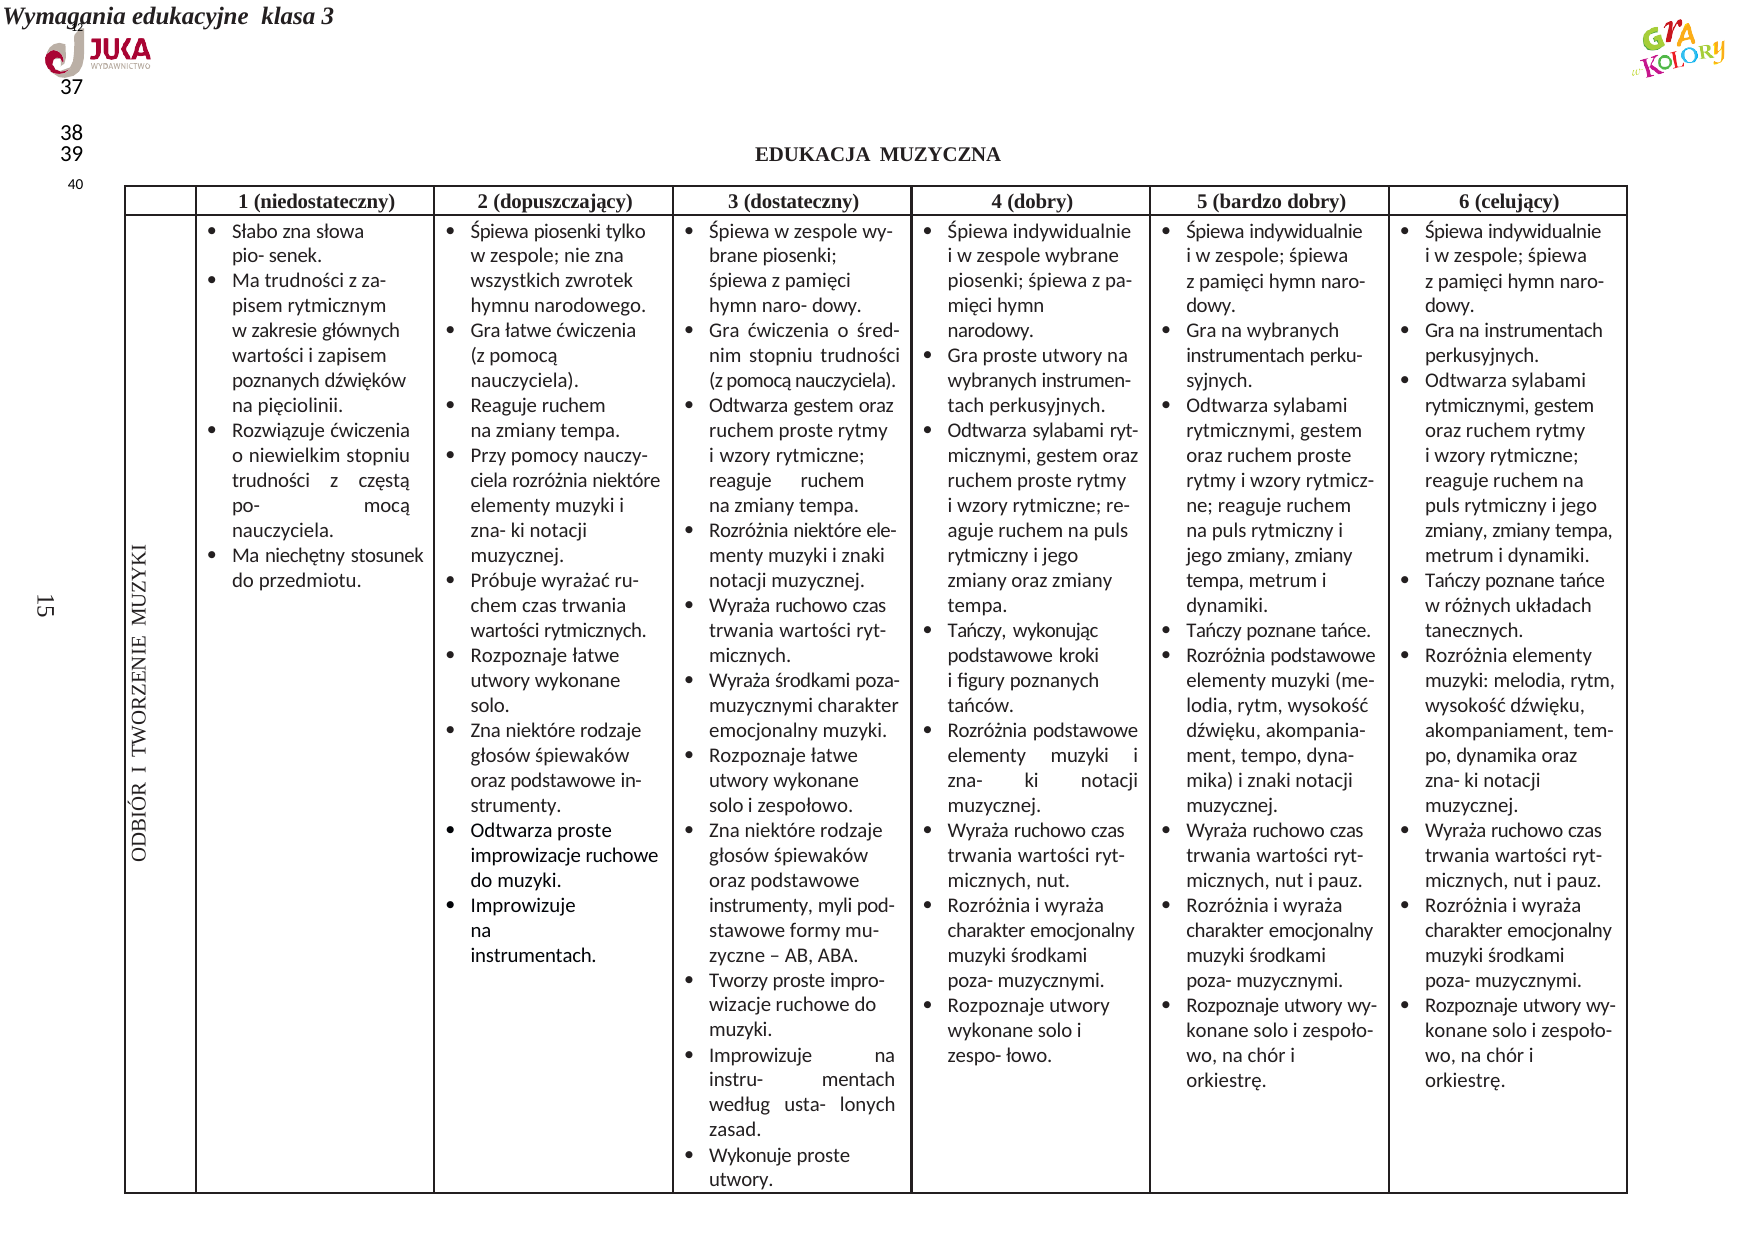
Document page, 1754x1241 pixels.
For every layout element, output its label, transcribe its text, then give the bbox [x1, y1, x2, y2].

table_header 2 (dopuszczający) [435, 187, 672, 214]
table_header 5 (bardzo dobry) [1151, 187, 1388, 214]
table_cell ODBIÓR I TWORZENIE MUZYKI [126, 216, 195, 1192]
table_header 6 (celujący) [1390, 187, 1626, 214]
table_header [126, 187, 195, 214]
table_header 3 (dostateczny) [674, 187, 910, 214]
table_cell Słabo zna słowa pio- senek. Ma trudności z za- pisem rytmicznym w zakresie głównych wartości i zapisem poznanych dźwięków na pięciolinii. Rozwiązuje ćwiczenia o niewielkim stopniu trudności z częstą po- mocą nauczyciela. Ma niechętny stosunek do przedmiotu. [197, 216, 433, 1192]
picture [45, 50, 71, 74]
table_header 1 (niedostateczny) [197, 187, 433, 214]
table_header 4 (dobry) [913, 187, 1149, 214]
table_cell Śpiewa piosenki tylko w zespole; nie zna wszystkich zwrotek hymnu narodowego. Gra łatwe ćwiczenia (z pomocą nauczyciela). Reaguje ruchem na zmiany tempa. Przy pomocy nauczy- ciela rozróżnia niektóre elementy muzyki i zna- ki notacji muzycznej. Próbuje wyrażać ru- chem czas trwania wartości rytmicznych. Rozpoznaje łatwe utwory wykonane solo. Zna niektóre rodzaje głosów śpiewaków oraz podstawowe in- strumenty. Odtwarza proste improwizacje ruchowe do muzyki. Improwizuje na instrumentach. [435, 216, 672, 1192]
table_cell Śpiewa indywidualnie i w zespole wybrane piosenki; śpiewa z pa- mięci hymn narodowy. Gra proste utwory na wybranych instrumen- tach perkusyjnych. Odtwarza sylabami ryt- micznymi, gestem oraz ruchem proste rytmy i wzory rytmiczne; re- aguje ruchem na puls rytmiczny i jego zmiany oraz zmiany tempa. Tańczy, wykonując podstawowe kroki i figury poznanych tańców. Rozróżnia podstawowe elementy muzyki i zna- ki notacji muzycznej. Wyraża ruchowo czas trwania wartości ryt- micznych, nut. Rozróżnia i wyraża charakter emocjonalny muzyki środkami poza- muzycznymi. Rozpoznaje utwory wykonane solo i zespo- łowo. [913, 216, 1149, 1192]
table_cell Śpiewa indywidualnie i w zespole; śpiewa z pamięci hymn naro- dowy. Gra na wybranych instrumentach perku- syjnych. Odtwarza sylabami rytmicznymi, gestem oraz ruchem proste rytmy i wzory rytmicz- ne; reaguje ruchem na puls rytmiczny i jego zmiany, zmiany tempa, metrum i dynamiki. Tańczy poznane tańce. Rozróżnia podstawowe elementy muzyki (me- lodia, rytm, wysokość dźwięku, akompania- ment, tempo, dyna- mika) i znaki notacji muzycznej. Wyraża ruchowo czas trwania wartości ryt- micznych, nut i pauz. Rozróżnia i wyraża charakter emocjonalny muzyki środkami poza- muzycznymi. Rozpoznaje utwory wy- konane solo i zespoło- wo, na chór i orkiestrę. [1151, 216, 1388, 1192]
text EDUKACJA MUZYCZNA [116, 142, 1639, 166]
picture [90, 38, 151, 60]
picture [1632, 19, 1725, 78]
table_cell Śpiewa indywidualnie i w zespole; śpiewa z pamięci hymn naro- dowy. Gra na instrumentach perkusyjnych. Odtwarza sylabami rytmicznymi, gestem oraz ruchem rytmy i wzory rytmiczne; reaguje ruchem na puls rytmiczny i jego zmiany, zmiany tempa, metrum i dynamiki. Tańczy poznane tańce w różnych układach tanecznych. Rozróżnia elementy muzyki: melodia, rytm, wysokość dźwięku, akompaniament, tem- po, dynamika oraz zna- ki notacji muzycznej. Wyraża ruchowo czas trwania wartości ryt- micznych, nut i pauz. Rozróżnia i wyraża charakter emocjonalny muzyki środkami poza- muzycznymi. Rozpoznaje utwory wy- konane solo i zespoło- wo, na chór i orkiestrę. [1390, 216, 1626, 1192]
table_cell Śpiewa w zespole wy- brane piosenki; śpiewa z pamięci hymn naro- dowy. Gra ćwiczenia o śred- nim stopniu trudności (z pomocą nauczyciela). Odtwarza gestem oraz ruchem proste rytmy i wzory rytmiczne; reaguje ruchem na zmiany tempa. Rozróżnia niektóre ele- menty muzyki i znaki notacji muzycznej. Wyraża ruchowo czas trwania wartości ryt- micznych. Wyraża środkami poza- muzycznymi charakter emocjonalny muzyki. Rozpoznaje łatwe utwory wykonane solo i zespołowo. Zna niektóre rodzaje głosów śpiewaków oraz podstawowe instrumenty, myli pod- stawowe formy mu- zyczne – AB, ABA. Tworzy proste impro- wizacje ruchowe do muzyki. Improwizuje na instru- mentach według usta- lonych zasad. Wykonuje proste utwory. [674, 216, 910, 1192]
